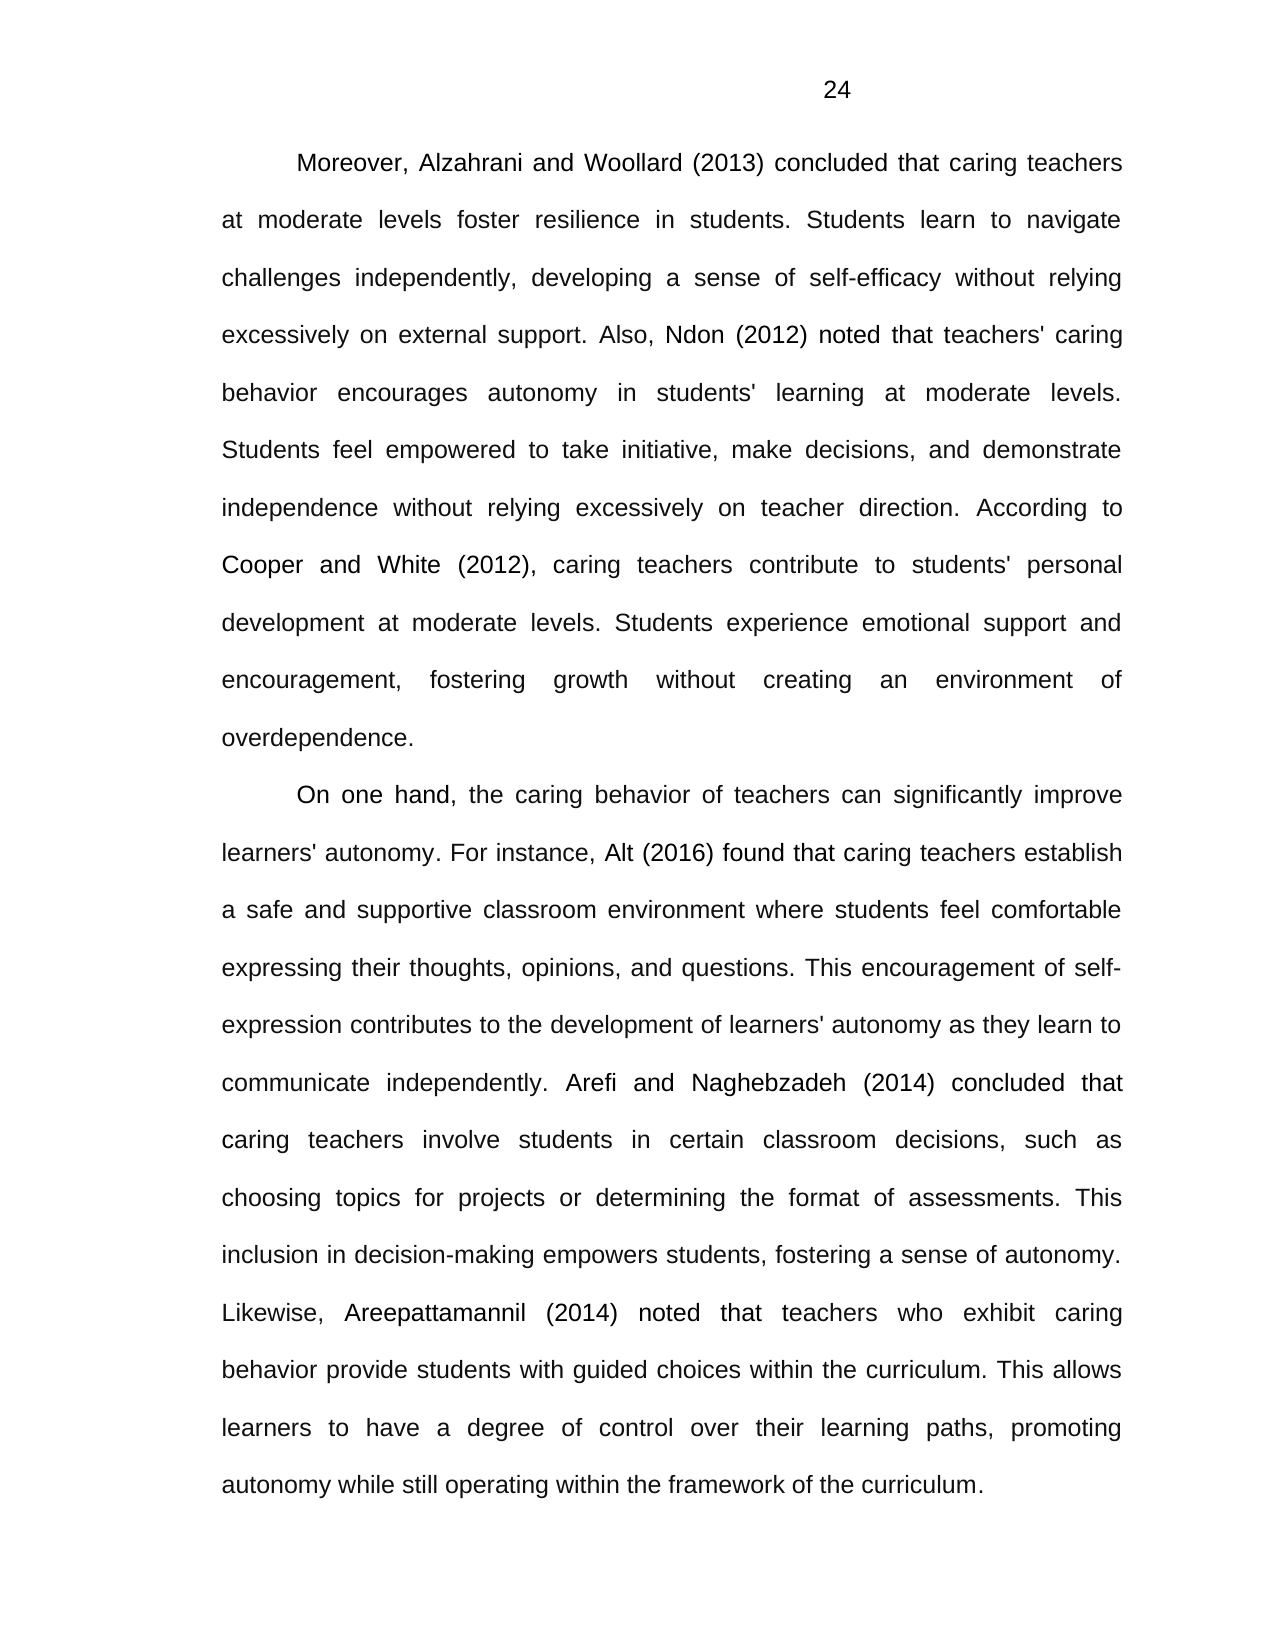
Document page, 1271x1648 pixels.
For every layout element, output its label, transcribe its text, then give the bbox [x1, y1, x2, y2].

text On one hand, the caring behavior of teachers can significantly improve learners' autonomy. For instance, Alt (2016) found that caring teachers establish a safe and supportive classroom environment where students feel comfortable expressing their thoughts, opinions, and questions. This encouragement of self-expression contributes to the development of learners' autonomy as they learn to communicate independently. Arefi and Naghebzadeh (2014) concluded that caring teachers involve students in certain classroom decisions, such as choosing topics for projects or determining the format of assessments. This inclusion in decision-making empowers students, fostering a sense of autonomy. Likewise, Areepattamannil (2014) noted that teachers who exhibit caring behavior provide students with guided choices within the curriculum. This allows learners to have a degree of control over their learning paths, promoting autonomy while still operating within the framework of the curriculum. [221, 780, 1123, 1499]
text Moreover, Alzahrani and Woollard (2013) concluded that caring teachers at moderate levels foster resilience in students. Students learn to navigate challenges independently, developing a sense of self-efficacy without relying excessively on external support. Also, Ndon (2012) noted that teachers' caring behavior encourages autonomy in students' learning at moderate levels. Students feel empowered to take initiative, make decisions, and demonstrate independence without relying excessively on teacher direction. According to Cooper and White (2012), caring teachers contribute to students' personal development at moderate levels. Students experience emotional support and encouragement, fostering growth without creating an environment of overdependence. [221, 148, 1123, 751]
